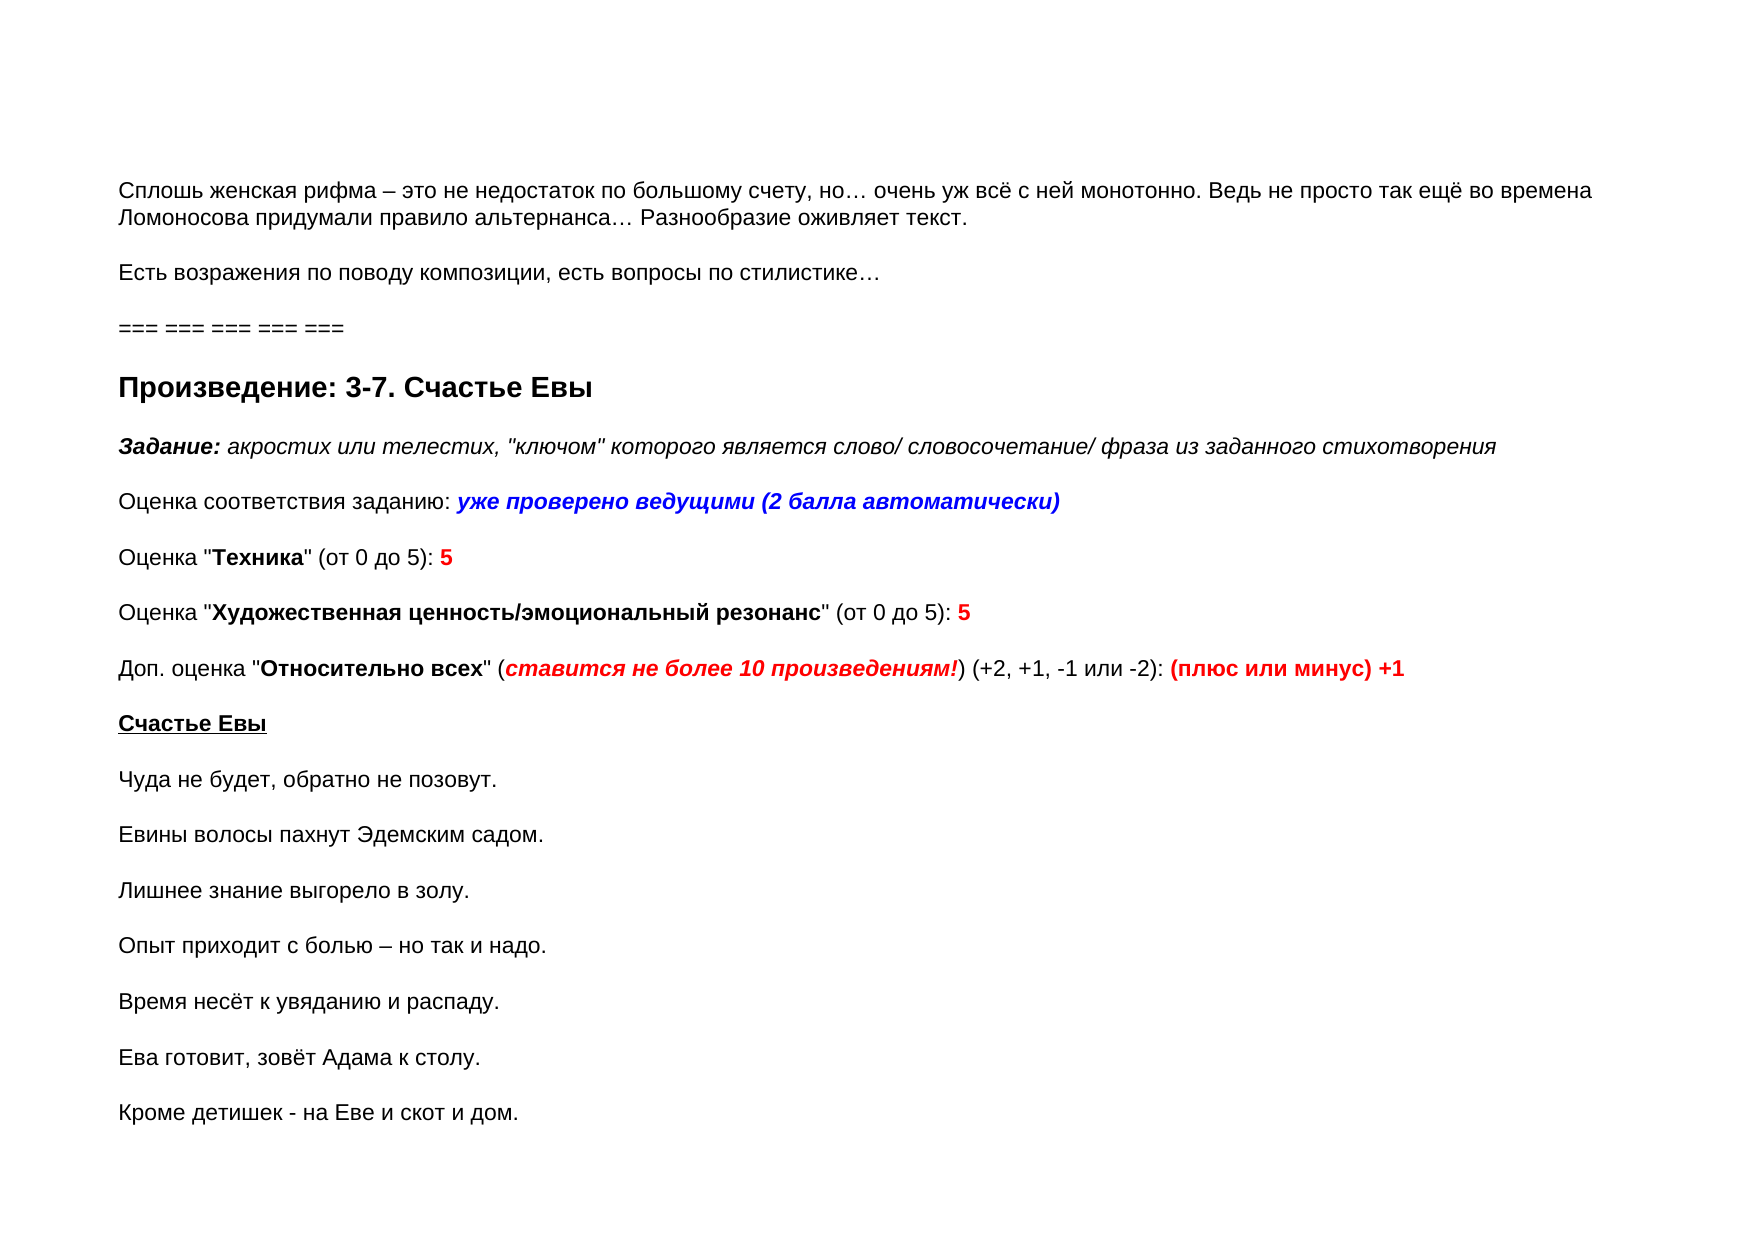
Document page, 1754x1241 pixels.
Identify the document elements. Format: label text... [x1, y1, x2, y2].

text === === === === === [118, 314, 1636, 341]
text Задание: акростих или телестих, "ключом" которого является слово/ словосочетание/ фраза из заданного стихотворения [118, 433, 1636, 459]
text Ева готовит, зовёт Адама к столу. [118, 1043, 1636, 1070]
text Евины волосы пахнут Эдемским садом. [118, 821, 1636, 848]
text Доп. оценка "Относительно всех" (ставится не более 10 произведениям!) (+2, +1, -1 или -2): (плюс или минус) +1 [118, 655, 1636, 681]
text Оценка соответствия заданию: уже проверено ведущими (2 балла автоматически) [118, 488, 1636, 515]
text Счастье Евы [118, 710, 1636, 737]
text Сплошь женская рифма – это не недостаток по большому счету, но… очень уж всё с ней монотонно. Ведь не просто так ещё во времена Ломоносова придумали правило альтернанса… Разнообразие оживляет текст. [118, 177, 1636, 230]
text Произведение: 3-7. Счастье Евы [118, 370, 1636, 404]
text Время несёт к увяданию и распаду. [118, 988, 1636, 1014]
text Оценка "Техника" (от 0 до 5): 5 [118, 544, 1636, 570]
text Оценка "Художественная ценность/эмоциональный резонанс" (от 0 до 5): 5 [118, 599, 1636, 626]
text Есть возражения по поводу композиции, есть вопросы по стилистике… [118, 259, 1636, 285]
text Опыт приходит с болью – но так и надо. [118, 932, 1636, 959]
text Лишнее знание выгорело в золу. [118, 877, 1636, 903]
text Чуда не будет, обратно не позовут. [118, 766, 1636, 792]
text Кроме детишек - на Еве и скот и дом. [118, 1099, 1636, 1125]
